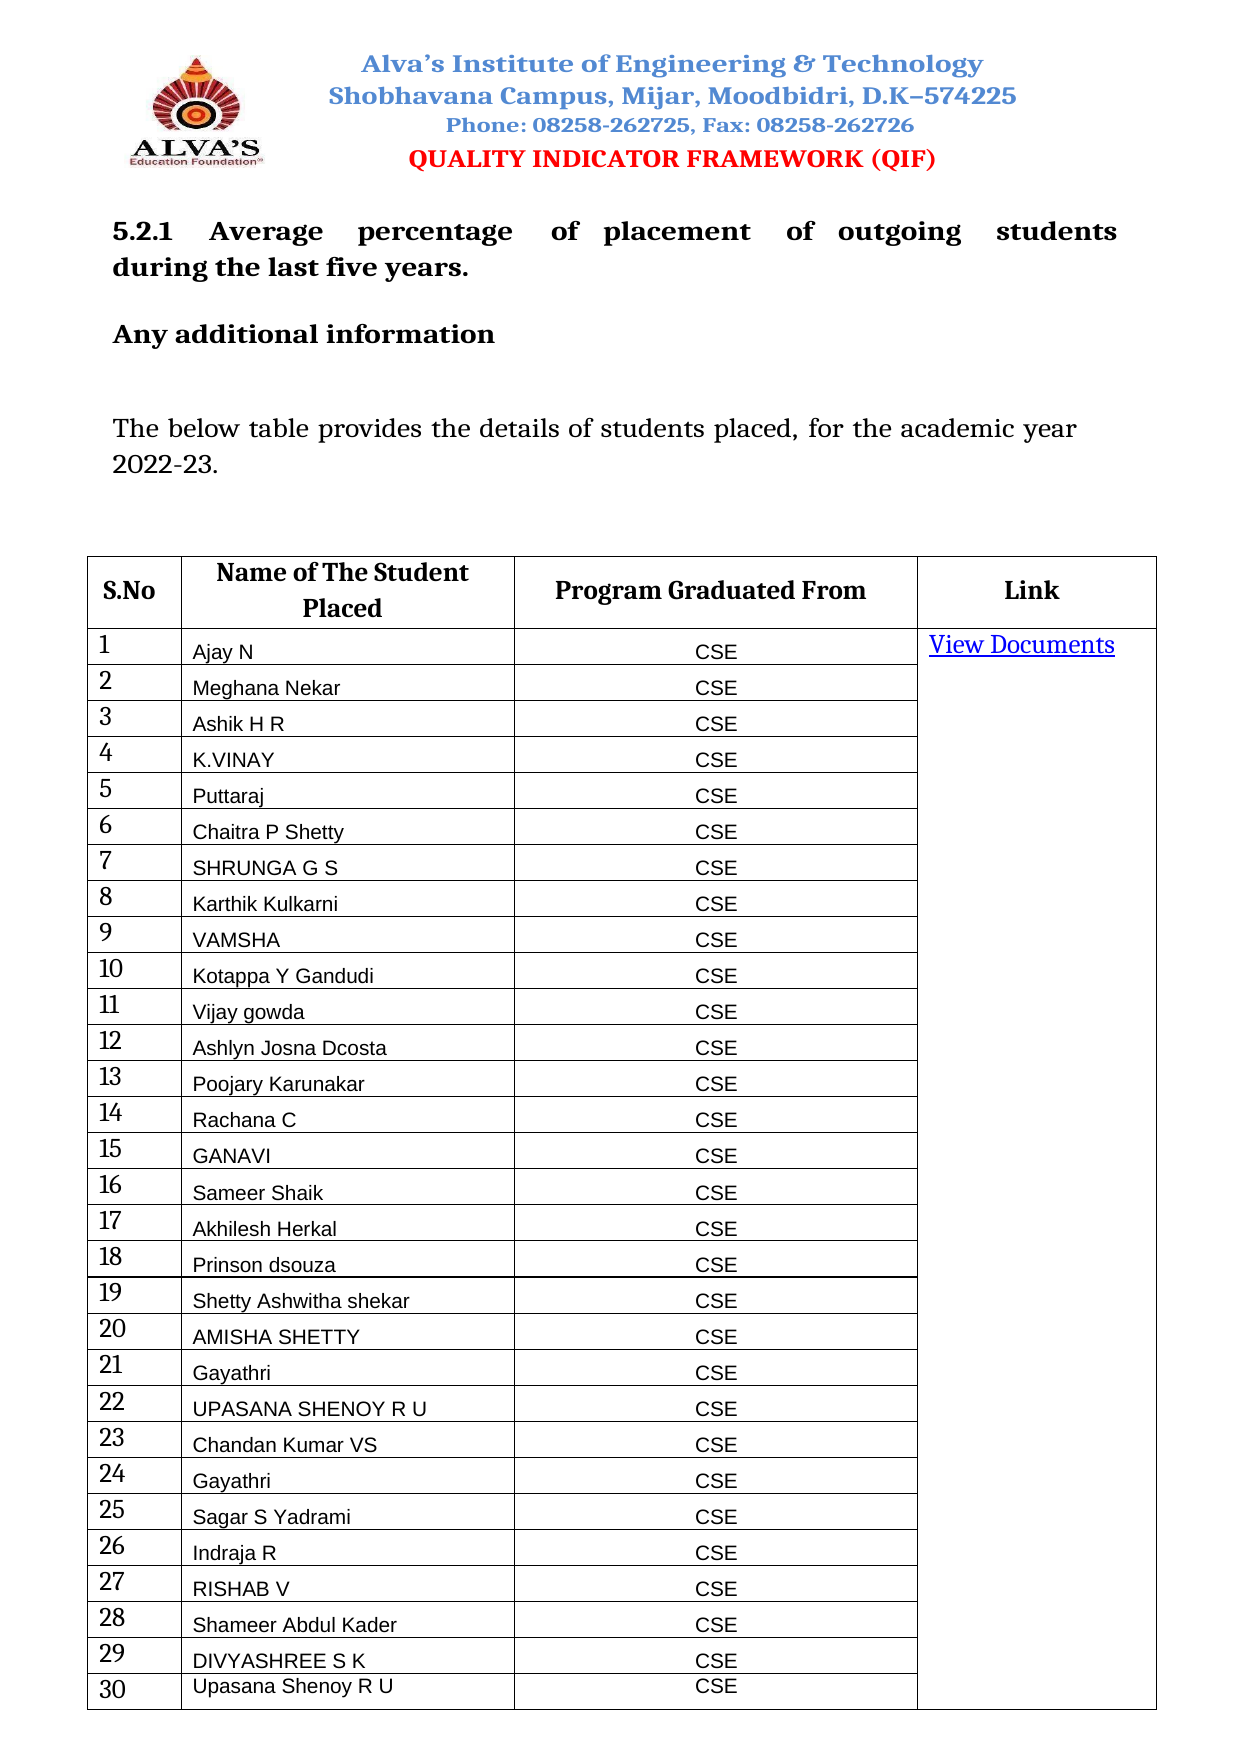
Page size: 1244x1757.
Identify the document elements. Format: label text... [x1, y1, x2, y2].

table_cell Ashik H R [182, 701, 514, 736]
table_cell View Documents [918, 629, 1156, 1709]
table_cell Karthik Kulkarni [182, 881, 514, 916]
table_cell CSE [515, 1674, 917, 1709]
table_cell 12 [88, 1025, 181, 1060]
table_cell CSE [515, 629, 917, 664]
table_cell Ajay N [182, 629, 514, 664]
table_cell 24 [88, 1458, 181, 1493]
table_cell CSE [515, 1061, 917, 1096]
table_cell Vijay gowda [182, 989, 514, 1024]
table_cell Meghana Nekar [182, 665, 514, 700]
table_cell CSE [515, 1602, 917, 1637]
table_cell CSE [515, 1458, 917, 1493]
table_cell CSE [515, 989, 917, 1024]
table_cell 22 [88, 1386, 181, 1421]
table_header Name of The Student Placed [182, 557, 514, 628]
table_cell 10 [88, 953, 181, 988]
table_cell 19 [88, 1278, 181, 1312]
table_cell Akhilesh Herkal [182, 1205, 514, 1240]
table_cell 16 [88, 1169, 181, 1204]
title Any additional information [112, 319, 1142, 350]
text The below table provides the details of students placed, for the academic year 2022-23. [112, 413, 1131, 480]
table_cell Indraja R [182, 1530, 514, 1565]
picture [124, 55, 265, 168]
table_cell Poojary Karunakar [182, 1061, 514, 1096]
table_cell Gayathri [182, 1350, 514, 1384]
table_cell 8 [88, 881, 181, 916]
table_cell 11 [88, 989, 181, 1024]
table_cell CSE [515, 737, 917, 772]
table_cell CSE [515, 1638, 917, 1673]
table_cell 30 [88, 1674, 181, 1709]
table_cell 6 [88, 809, 181, 844]
table_header S.No [88, 557, 181, 628]
table_cell Prinson dsouza [182, 1241, 514, 1276]
table_cell 3 [88, 701, 181, 736]
table_cell 21 [88, 1350, 181, 1384]
table_cell UPASANA SHENOY R U [182, 1386, 514, 1421]
table_cell CSE [515, 881, 917, 916]
table_cell 26 [88, 1530, 181, 1565]
table_cell AMISHA SHETTY [182, 1314, 514, 1348]
table_cell CSE [515, 1025, 917, 1060]
table_cell 17 [88, 1205, 181, 1240]
table_cell 18 [88, 1241, 181, 1276]
table_cell 27 [88, 1566, 181, 1601]
table_cell CSE [515, 1314, 917, 1348]
table_cell CSE [515, 1241, 917, 1276]
table_cell Shetty Ashwitha shekar [182, 1278, 514, 1312]
table_cell CSE [515, 1530, 917, 1565]
table_cell CSE [515, 953, 917, 988]
table_cell 4 [88, 737, 181, 772]
table_cell 7 [88, 845, 181, 880]
table_cell 29 [88, 1638, 181, 1673]
table_cell RISHAB V [182, 1566, 514, 1601]
table_cell CSE [515, 1422, 917, 1457]
table_cell 1 [88, 629, 181, 664]
table_cell CSE [515, 1386, 917, 1421]
table_cell Chaitra P Shetty [182, 809, 514, 844]
table_cell CSE [515, 1169, 917, 1204]
table_header Link [918, 557, 1156, 628]
table_cell CSE [515, 773, 917, 808]
table_cell Rachana C [182, 1097, 514, 1132]
table_cell 23 [88, 1422, 181, 1457]
table_cell Chandan Kumar VS [182, 1422, 514, 1457]
table_cell CSE [515, 1494, 917, 1529]
table_cell SHRUNGA G S [182, 845, 514, 880]
table_cell Shameer Abdul Kader [182, 1602, 514, 1637]
table_cell CSE [515, 1097, 917, 1132]
table_cell 28 [88, 1602, 181, 1637]
table_cell CSE [515, 917, 917, 952]
table_cell Puttaraj [182, 773, 514, 808]
table_cell 5 [88, 773, 181, 808]
table_cell 9 [88, 917, 181, 952]
table_cell CSE [515, 701, 917, 736]
table_cell CSE [515, 1278, 917, 1312]
table_cell VAMSHA [182, 917, 514, 952]
table_cell K.VINAY [182, 737, 514, 772]
table_cell CSE [515, 845, 917, 880]
table_cell CSE [515, 1133, 917, 1168]
table_cell 20 [88, 1314, 181, 1348]
table_cell Gayathri [182, 1458, 514, 1493]
table_cell CSE [515, 809, 917, 844]
table_cell Kotappa Y Gandudi [182, 953, 514, 988]
table_cell 14 [88, 1097, 181, 1132]
table_cell Sameer Shaik [182, 1169, 514, 1204]
table_cell CSE [515, 1350, 917, 1384]
table_cell GANAVI [182, 1133, 514, 1168]
table_cell CSE [515, 1205, 917, 1240]
table_cell 13 [88, 1061, 181, 1096]
table_cell 25 [88, 1494, 181, 1529]
table_cell 2 [88, 665, 181, 700]
table_cell Sagar S Yadrami [182, 1494, 514, 1529]
table_cell 15 [88, 1133, 181, 1168]
table_cell DIVYASHREE S K [182, 1638, 514, 1673]
table_cell CSE [515, 665, 917, 700]
title 5.2.1 Average percentage of placement of outgoing students during the last five years. [112, 216, 1120, 283]
table_cell CSE [515, 1566, 917, 1601]
table_cell Upasana Shenoy R U [182, 1674, 514, 1709]
table_header Program Graduated From [515, 557, 917, 628]
table_cell Ashlyn Josna Dcosta [182, 1025, 514, 1060]
